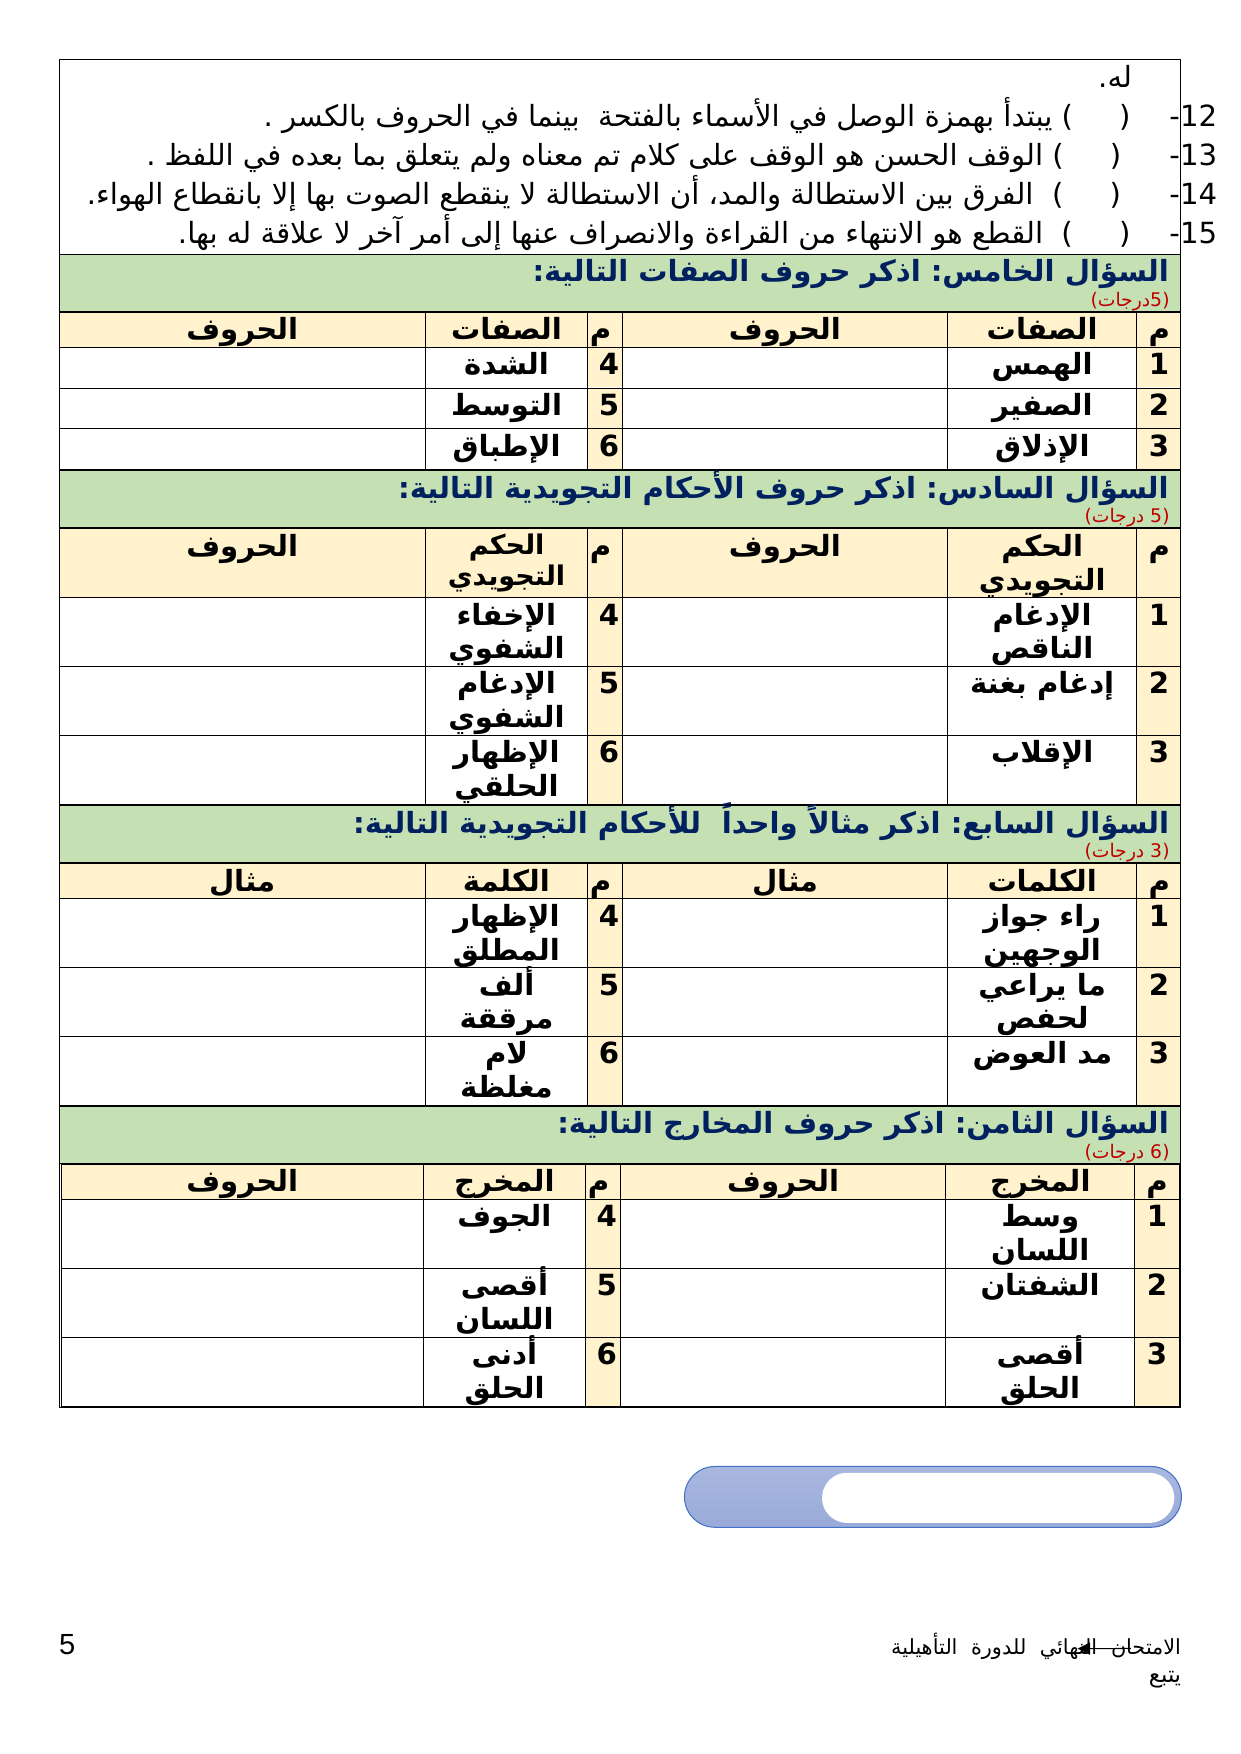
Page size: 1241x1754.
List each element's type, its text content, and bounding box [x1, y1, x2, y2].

table_cell [623, 899, 947, 967]
table_cell [948, 736, 1136, 804]
table_cell [948, 968, 1136, 1036]
table_cell [426, 1037, 587, 1105]
table_cell [623, 1037, 947, 1105]
table_cell [948, 1037, 1136, 1105]
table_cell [60, 60, 1180, 254]
table_cell [60, 899, 425, 967]
table_cell [621, 1338, 945, 1406]
table_cell [426, 899, 587, 967]
table_cell [623, 348, 947, 388]
table_cell [60, 348, 425, 388]
table_cell [623, 667, 947, 735]
table_cell السؤال الثامن: اذكر حروف المخارج التالية: (6 درجات) [60, 1107, 1180, 1163]
table_cell السؤال الخامس: اذكر حروف الصفات التالية: (5درجات) [60, 255, 1180, 311]
table_cell [60, 389, 425, 428]
table_cell [946, 1269, 1134, 1337]
table_cell [60, 968, 425, 1036]
table_cell [623, 968, 947, 1036]
table_cell [946, 1338, 1134, 1406]
table_cell [424, 1338, 585, 1406]
table_cell [426, 968, 587, 1036]
table_cell [621, 1269, 945, 1337]
table_cell [948, 899, 1136, 967]
table_cell [426, 598, 587, 666]
table_cell [62, 1269, 423, 1337]
table_cell [946, 1200, 1134, 1268]
table_cell [62, 1200, 423, 1268]
table_cell [426, 667, 587, 735]
table_cell [424, 1200, 585, 1268]
table_cell [60, 667, 425, 735]
table_cell [60, 736, 425, 804]
table_cell [60, 598, 425, 666]
table_cell [623, 429, 947, 469]
table_cell [426, 389, 587, 428]
table_cell [62, 1338, 423, 1406]
table_cell [60, 1037, 425, 1105]
table_cell [621, 1200, 945, 1268]
table_cell [948, 667, 1136, 735]
table_cell [60, 429, 425, 469]
table_cell [948, 429, 1136, 469]
table_cell السؤال السادس: اذكر حروف الأحكام التجويدية التالية: (5 درجات) [60, 471, 1180, 527]
table_cell [623, 598, 947, 666]
table_cell [948, 389, 1136, 428]
table_cell [623, 389, 947, 428]
table_cell [426, 429, 587, 469]
table_cell السؤال السابع: اذكر مثالاً واحداً للأحكام التجويدية التالية: (3 درجات) [60, 806, 1180, 862]
table_cell [424, 1269, 585, 1337]
table_cell [426, 348, 587, 388]
table_cell [948, 348, 1136, 388]
table_cell [948, 598, 1136, 666]
table_cell [623, 736, 947, 804]
table_cell [426, 736, 587, 804]
